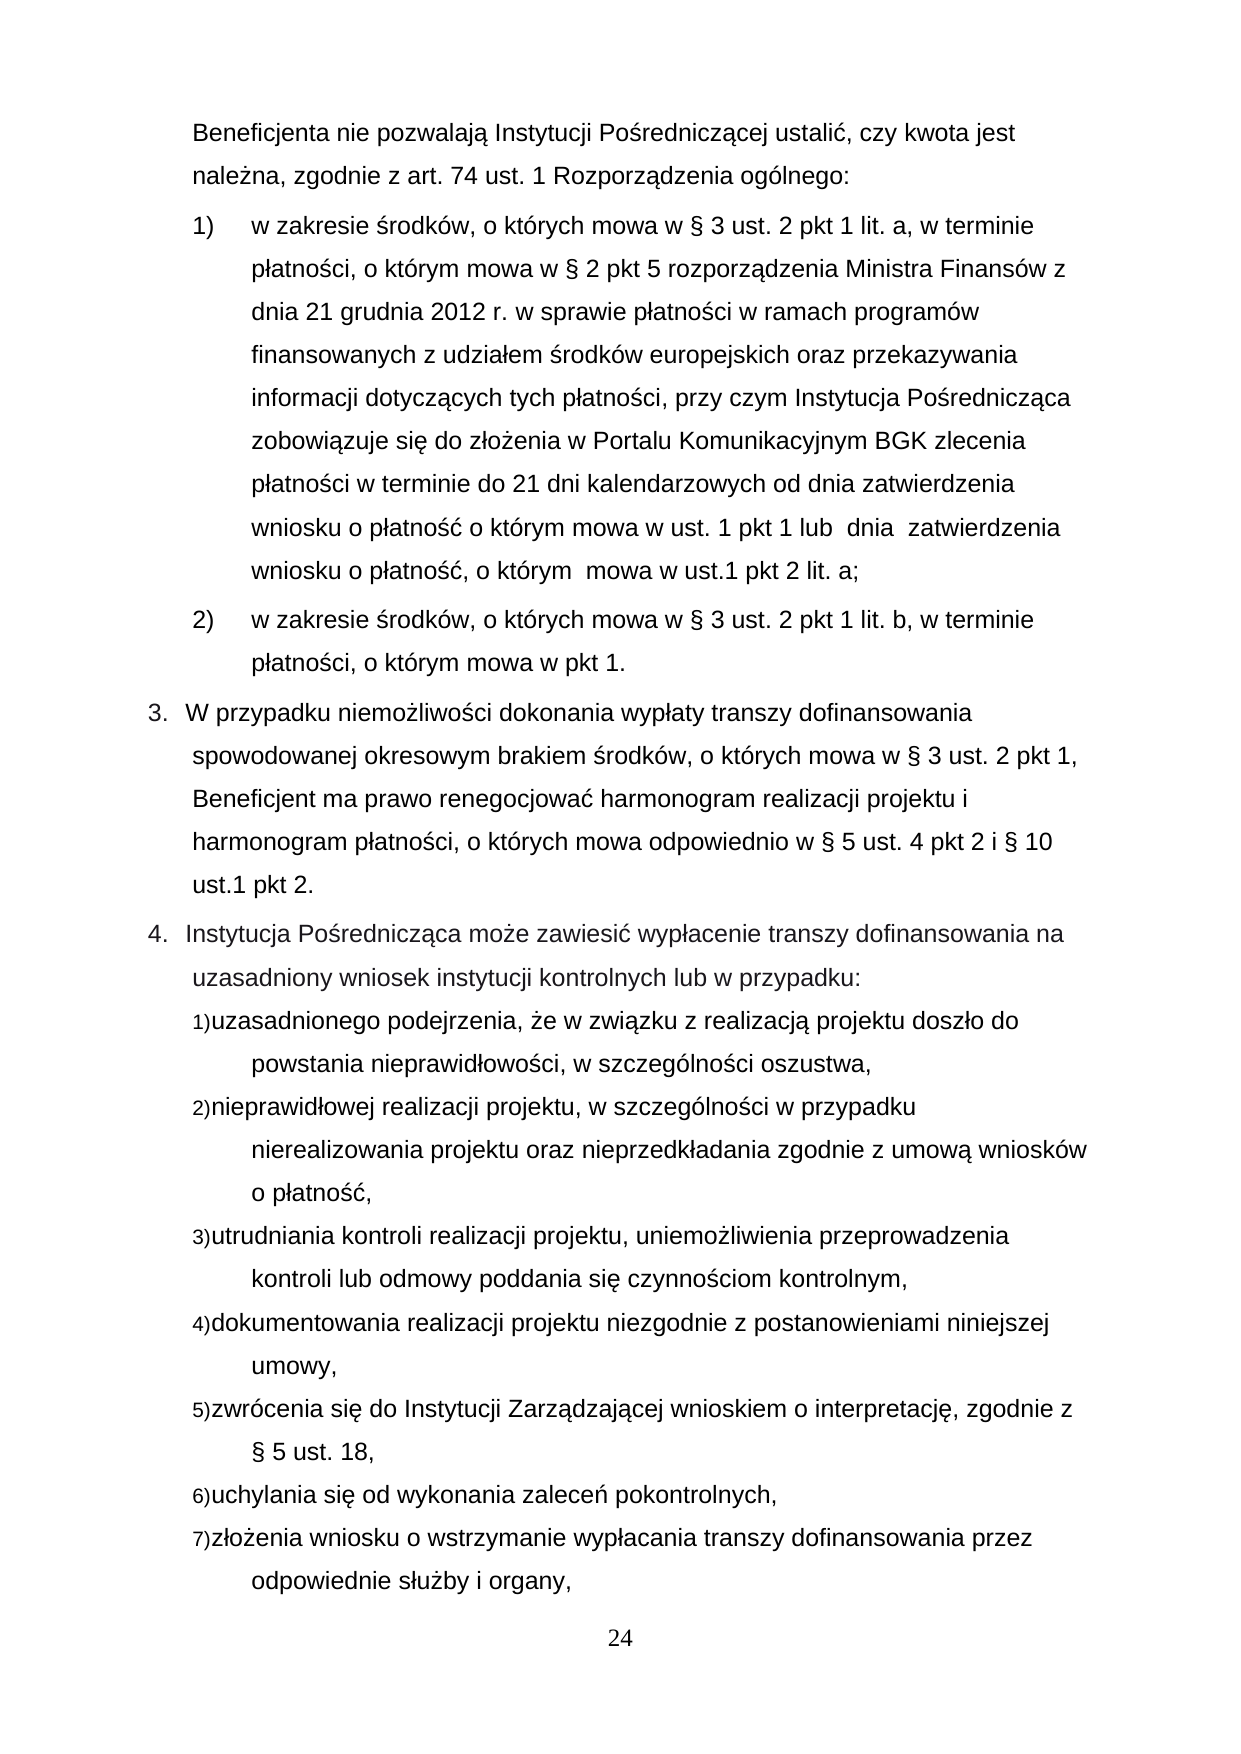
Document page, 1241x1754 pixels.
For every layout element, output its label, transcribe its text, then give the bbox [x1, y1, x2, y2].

list uchylania się od wykonania zaleceń pokontrolnych, [192, 1480, 1092, 1509]
list w zakresie środków, o których mowa w § 3 ust. 2 pkt 1 lit. a, w terminie płatności, o którym mowa w § 2 pkt 5 rozporządzenia Ministra Finansów z dnia 21 grudnia 2012 r. w sprawie płatności w ramach programów finansowanych z udziałem środków europejskich oraz przekazywania informacji dotyczących tych płatności, przy czym Instytucja Pośrednicząca zobowiązuje się do złożenia w Portalu Komunikacyjnym BGK zlecenia płatności w terminie do 21 dni kalendarzowych od dnia zatwierdzenia wniosku o płatność o którym mowa w ust. 1 pkt 1 lub dnia zatwierdzenia wniosku o płatność, o którym mowa w ust.1 pkt 2 lit. a; [192, 211, 1092, 584]
list dokumentowania realizacji projektu niezgodnie z postanowieniami niniejszej umowy, [192, 1307, 1092, 1379]
list nieprawidłowej realizacji projektu, w szczególności w przypadku nierealizowania projektu oraz nieprzedkładania zgodnie z umową wniosków o płatność, [192, 1092, 1092, 1207]
list W przypadku niemożliwości dokonania wypłaty transzy dofinansowania spowodowanej okresowym brakiem środków, o których mowa w § 3 ust. 2 pkt 1, Beneficjent ma prawo renegocjować harmonogram realizacji projektu i harmonogram płatności, o których mowa odpowiednio w § 5 ust. 4 pkt 2 i § 10 ust.1 pkt 2. [148, 697, 1092, 899]
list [148, 118, 1092, 190]
list utrudniania kontroli realizacji projektu, uniemożliwienia przeprowadzenia kontroli lub odmowy poddania się czynnościom kontrolnym, [192, 1221, 1092, 1293]
list Instytucja Pośrednicząca może zawiesić wypłacenie transzy dofinansowania na uzasadniony wniosek instytucji kontrolnych lub w przypadku: [148, 919, 1092, 991]
list zwrócenia się do Instytucji Zarządzającej wnioskiem o interpretację, zgodnie z § 5 ust. 18, [192, 1394, 1092, 1466]
list uzasadnionego podejrzenia, że w związku z realizacją projektu doszło do powstania nieprawidłowości, w szczególności oszustwa, [192, 1006, 1092, 1077]
list złożenia wniosku o wstrzymanie wypłacania transzy dofinansowania przez odpowiednie służby i organy, [192, 1523, 1092, 1595]
list w zakresie środków, o których mowa w § 3 ust. 2 pkt 1 lit. b, w terminie płatności, o którym mowa w pkt 1. [192, 605, 1092, 677]
